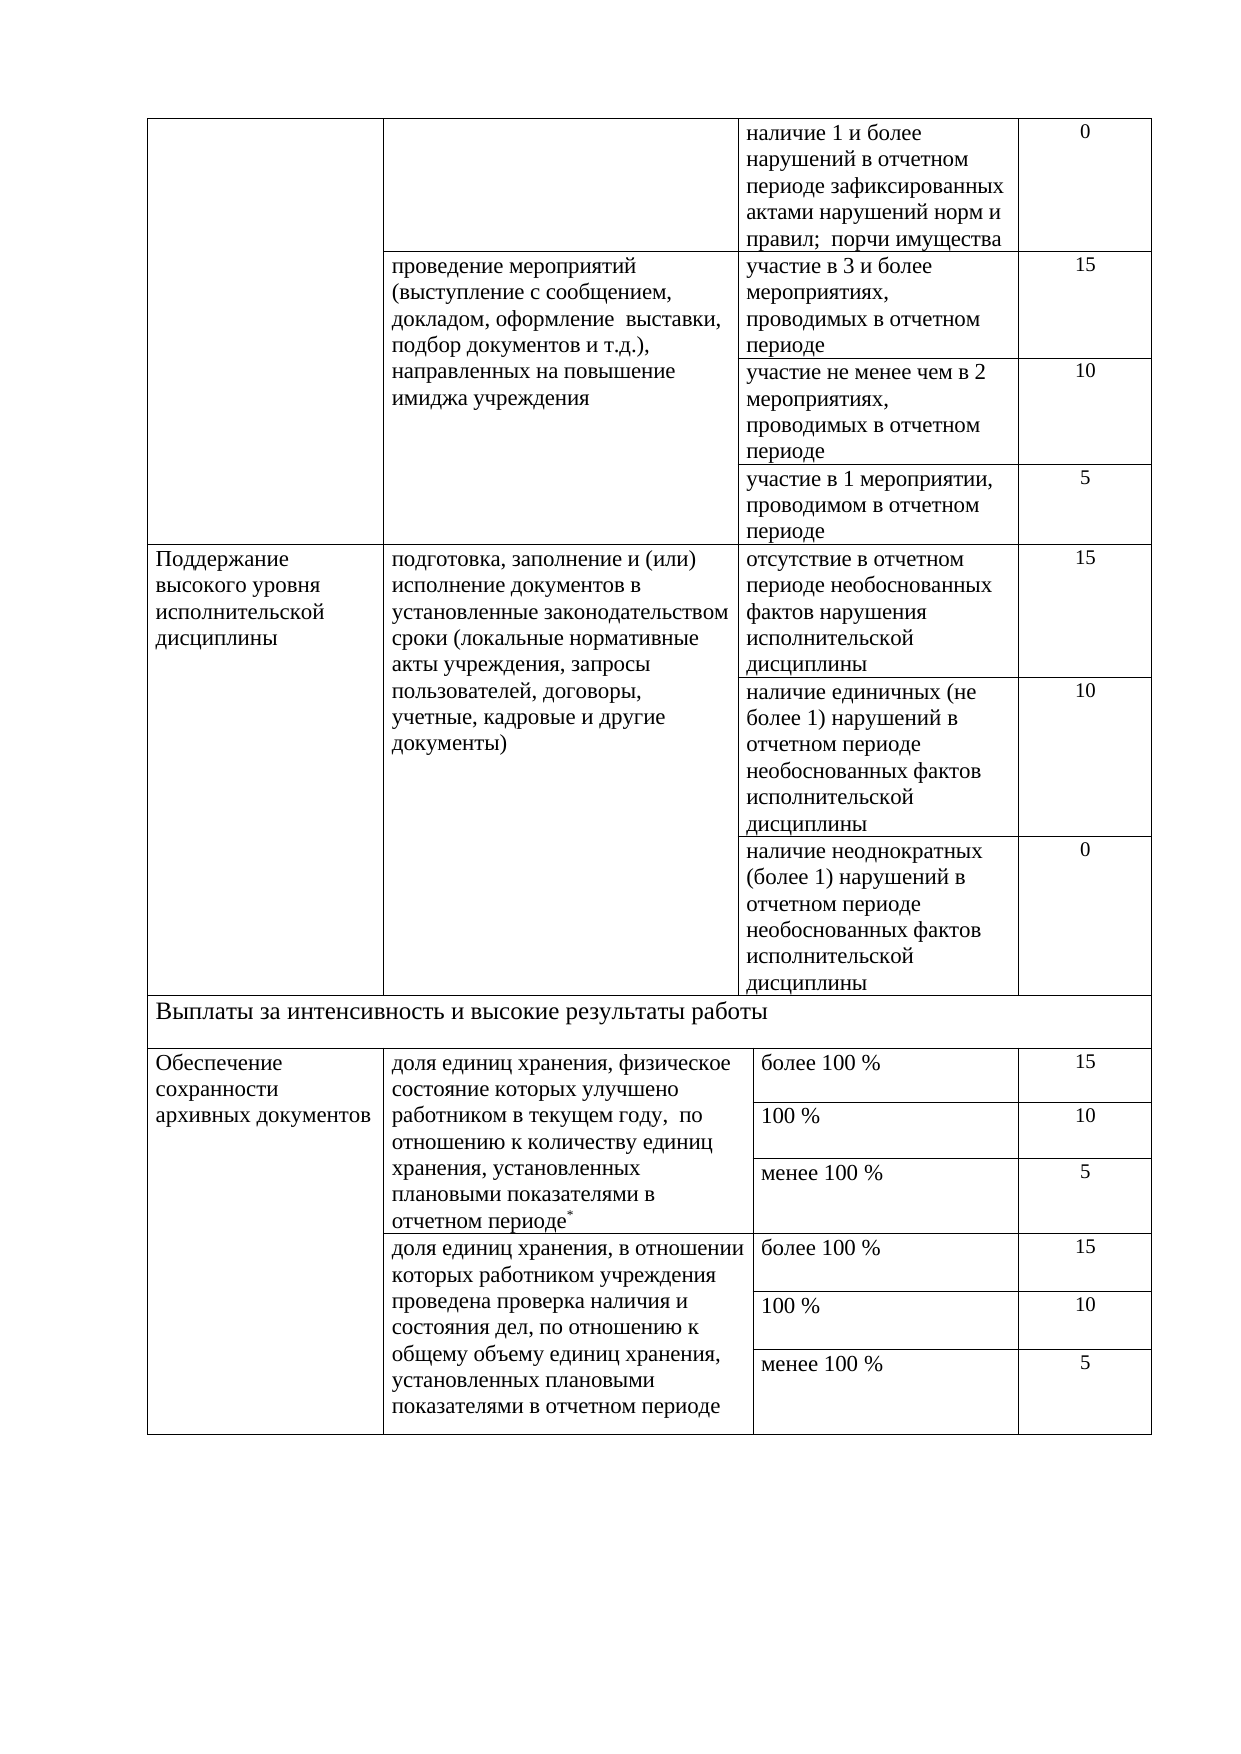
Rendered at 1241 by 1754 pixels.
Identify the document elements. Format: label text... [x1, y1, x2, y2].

table_cell наличие неоднократных (более 1) нарушений в отчетном периоде необоснованных фактов исполнительской дисциплины [739, 837, 1018, 995]
table_cell доля единиц хранения, физическое состояние которых улучшено работником в текущем году, по отношению к количеству единиц хранения, установленных плановыми показателями в отчетном периоде* [384, 1049, 753, 1233]
table_header наличие 1 и более нарушений в отчетном периоде зафиксированных актами нарушений норм и правил; порчи имущества [739, 119, 1018, 251]
table_cell 5 [1019, 1350, 1151, 1434]
table_cell 5 [1019, 465, 1151, 544]
table_cell 15 [1019, 1234, 1151, 1291]
table_cell проведение мероприятий (выступление с сообщением, докладом, оформление выставки, подбор документов и т.д.), направленных на повышение имиджа учреждения [384, 252, 738, 544]
table_cell доля единиц хранения, в отношении которых работником учреждения проведена проверка наличия и состояния дел, по отношению к общему объему единиц хранения, установленных плановыми показателями в отчетном периоде [384, 1234, 753, 1434]
table_cell 5 [1019, 1159, 1151, 1233]
table_cell 15 [1019, 252, 1151, 357]
table_cell менее 100 % [754, 1350, 1018, 1434]
table_cell 10 [1019, 1103, 1151, 1158]
table_cell 10 [1019, 1292, 1151, 1349]
table_cell 100 % [754, 1292, 1018, 1349]
table_header [384, 119, 738, 251]
table_cell менее 100 % [754, 1159, 1018, 1233]
table_cell Обеспечение сохранности архивных документов [148, 1049, 383, 1434]
table_cell более 100 % [754, 1049, 1018, 1102]
table_cell 10 [1019, 678, 1151, 836]
table_cell 100 % [754, 1103, 1018, 1158]
table_header 0 [1019, 119, 1151, 251]
table_cell 10 [1019, 359, 1151, 464]
table_cell 15 [1019, 545, 1151, 677]
table_cell отсутствие в отчетном периоде необоснованных фактов нарушения исполнительской дисциплины [739, 545, 1018, 677]
table_cell более 100 % [754, 1234, 1018, 1291]
table_cell подготовка, заполнение и (или) исполнение документов в установленные законодательством сроки (локальные нормативные акты учреждения, запросы пользователей, договоры, учетные, кадровые и другие документы) [384, 545, 738, 995]
table_cell Поддержание высокого уровня исполнительской дисциплины [148, 545, 383, 995]
table_cell участие в 3 и более мероприятиях, проводимых в отчетном периоде [739, 252, 1018, 357]
table_cell участие не менее чем в 2 мероприятиях, проводимых в отчетном периоде [739, 359, 1018, 464]
table_cell 0 [1019, 837, 1151, 995]
table_cell участие в 1 мероприятии, проводимом в отчетном периоде [739, 465, 1018, 544]
table_header [148, 119, 383, 544]
table_cell 15 [1019, 1049, 1151, 1102]
table_cell наличие единичных (не более 1) нарушений в отчетном периоде необоснованных фактов исполнительской дисциплины [739, 678, 1018, 836]
table_cell Выплаты за интенсивность и высокие результаты работы [148, 996, 1151, 1048]
